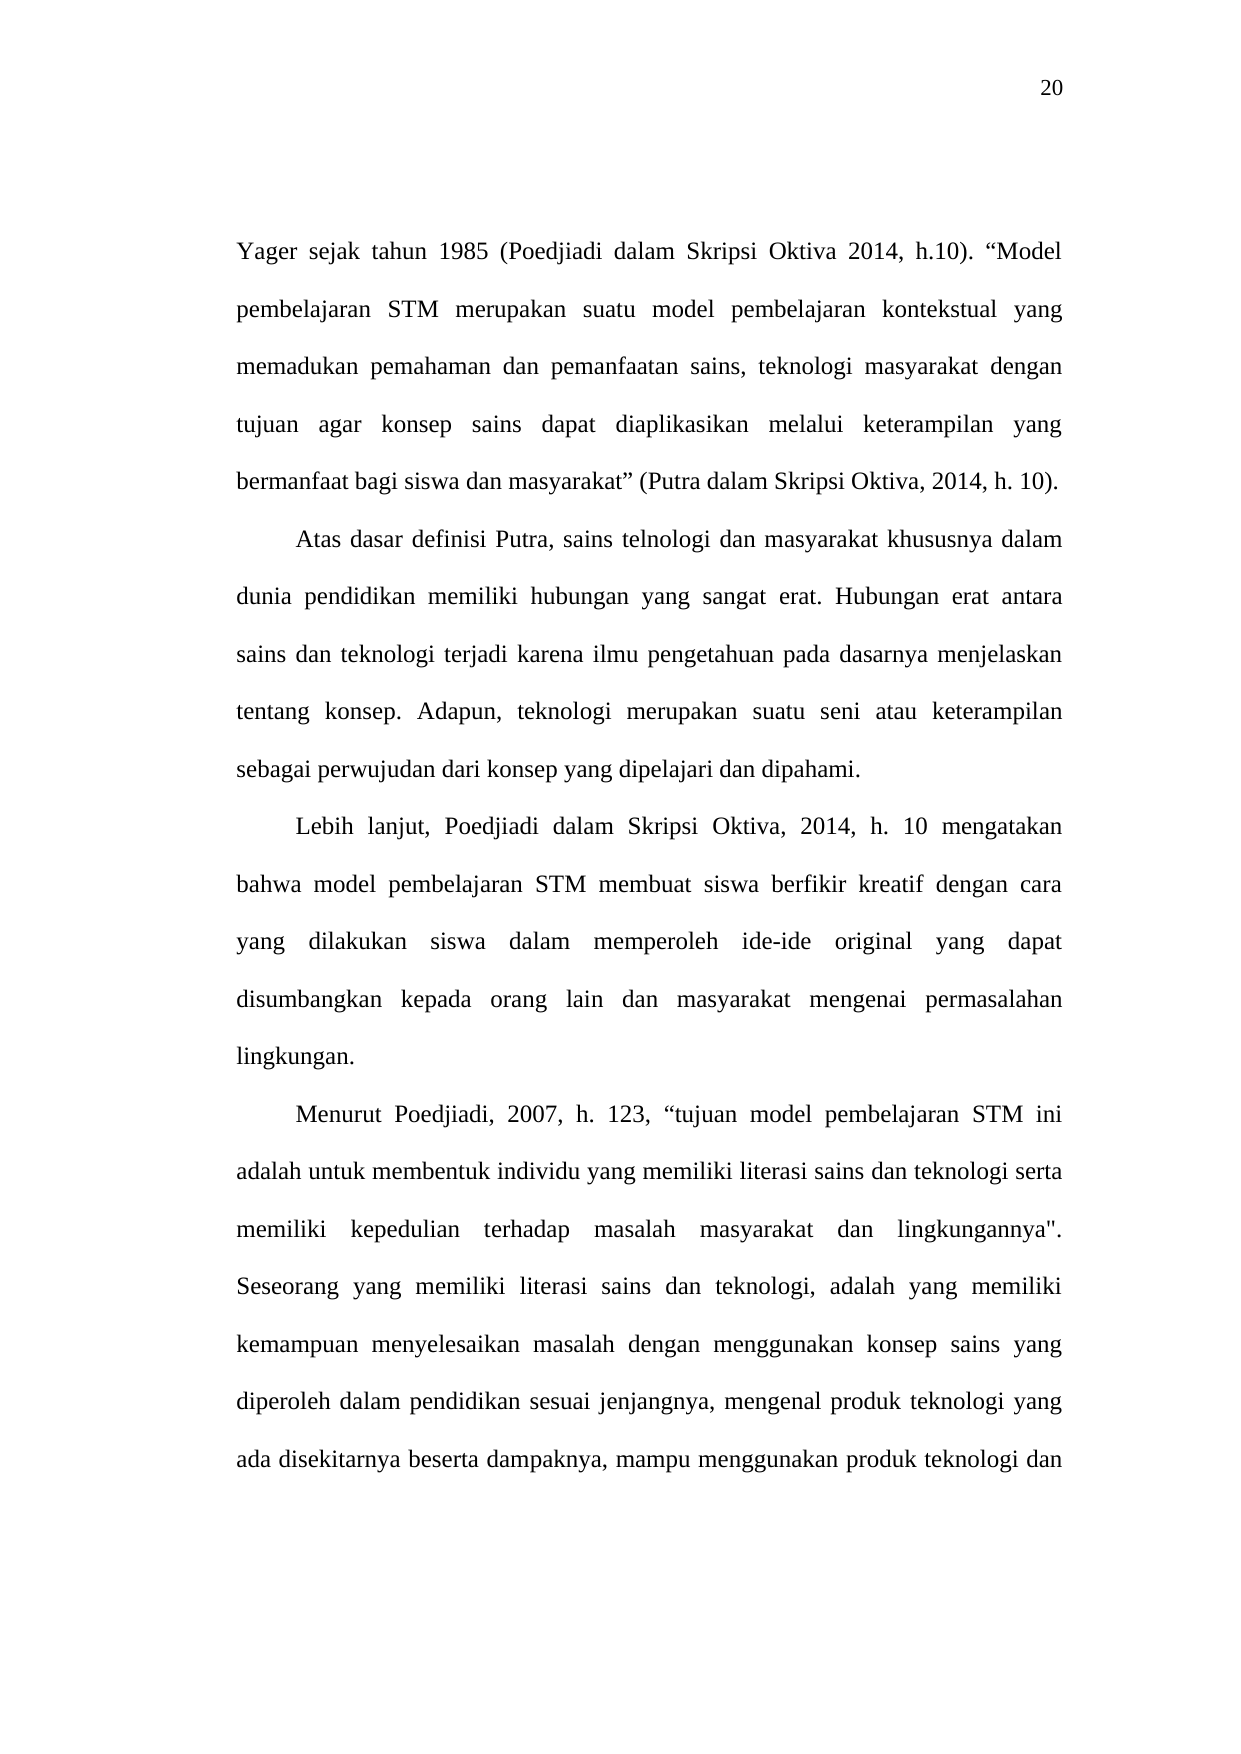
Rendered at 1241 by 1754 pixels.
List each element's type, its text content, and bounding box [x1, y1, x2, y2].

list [236, 1099, 1063, 1472]
list Lebih lanjut, Poedjiadi dalam Skripsi Oktiva, 2014, h. 10 mengatakan bahwa model pembelajaran STM membuat siswa berfikir kreatif dengan cara yang dilakukan siswa dalam memperoleh ide-ide original yang dapat disumbangkan kepada orang lain dan masyarakat mengenai permasalahan lingkungan. [236, 811, 1063, 1070]
list Atas dasar definisi Putra, sains telnologi dan masyarakat khususnya dalam dunia pendidikan memiliki hubungan yang sangat erat. Hubungan erat antara sains dan teknologi terjadi karena ilmu pengetahuan pada dasarnya menjelaskan tentang konsep. Adapun, teknologi merupakan suatu seni atau keterampilan sebagai perwujudan dari konsep yang dipelajari dan dipahami. [236, 524, 1063, 782]
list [236, 236, 1063, 495]
